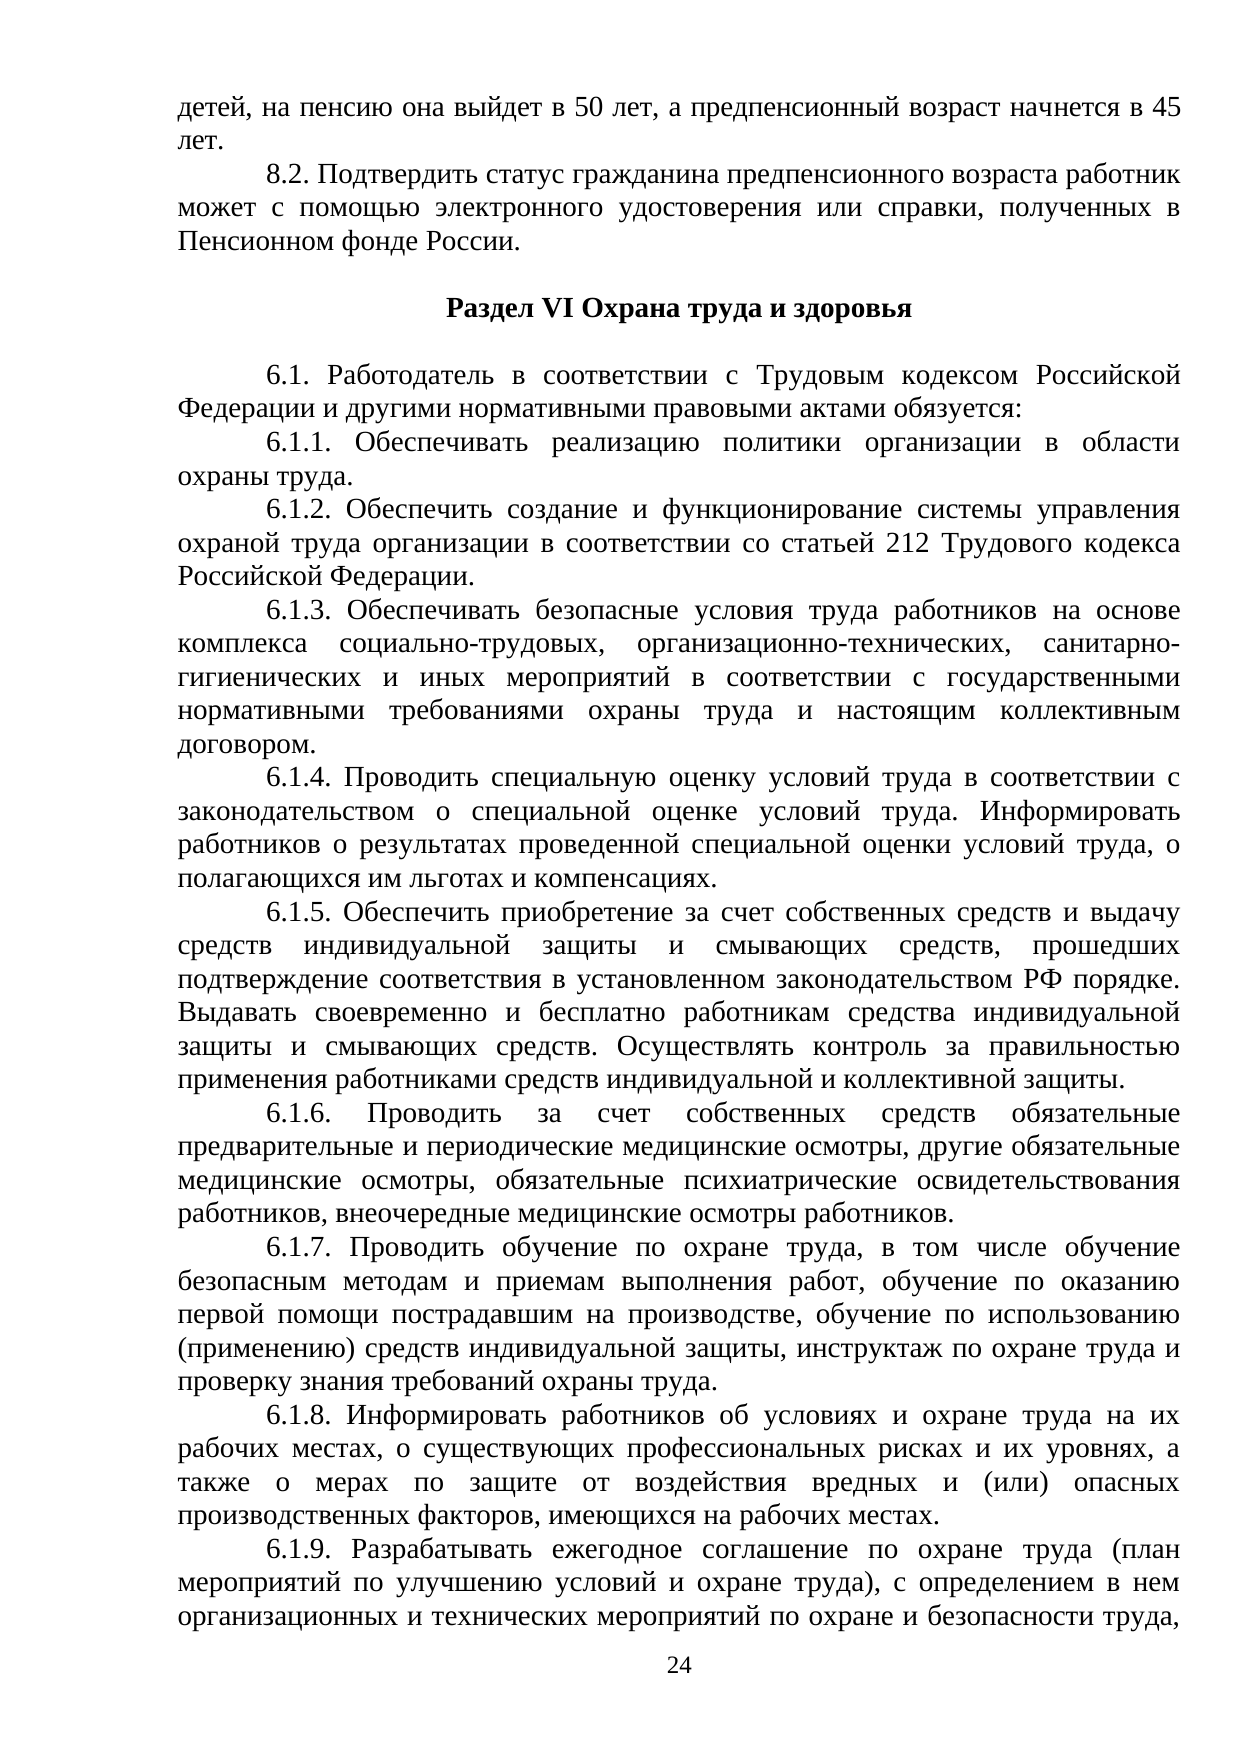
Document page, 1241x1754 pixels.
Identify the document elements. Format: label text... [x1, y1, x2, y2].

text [177, 1531, 1181, 1632]
text 6.1.4. Проводить специальную оценку условий труда в соответствии с законодательством о специальной оценке условий труда. Информировать работников о результатах проведенной специальной оценки условий труда, о полагающихся им льготах и компенсациях. [177, 759, 1181, 894]
text 6.1.7. Проводить обучение по охране труда, в том числе обучение безопасным методам и приемам выполнения работ, обучение по оказанию первой помощи пострадавшим на производстве, обучение по использованию (применению) средств индивидуальной защиты, инструктаж по охране труда и проверку знания требований охраны труда. [177, 1229, 1181, 1397]
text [177, 89, 1181, 156]
text 6.1.3. Обеспечивать безопасные условия труда работников на основе комплекса социально-трудовых, организационно-технических, санитарно-гигиенических и иных мероприятий в соответствии с государственными нормативными требованиями охраны труда и настоящим коллективным договором. [177, 592, 1181, 759]
text 6.1.6. Проводить за счет собственных средств обязательные предварительные и периодические медицинские осмотры, другие обязательные медицинские осмотры, обязательные психиатрические освидетельствования работников, внеочередные медицинские осмотры работников. [177, 1095, 1181, 1229]
text 6.1.2. Обеспечить создание и функционирование системы управления охраной труда организации в соответствии со статьей 212 Трудового кодекса Российской Федерации. [177, 491, 1181, 592]
text 6.1.1. Обеспечивать реализацию политики организации в области охраны труда. [177, 424, 1181, 491]
text 6.1. Работодатель в соответствии с Трудовым кодексом Российской Федерации и другими нормативными правовыми актами обязуется: [177, 357, 1181, 424]
text 8.2. Подтвердить статус гражданина предпенсионного возраста работник может с помощью электронного удостоверения или справки, полученных в Пенсионном фонде России. [177, 156, 1181, 256]
text 6.1.8. Информировать работников об условиях и охране труда на их рабочих местах, о существующих профессиональных рисках и их уровнях, а также о мерах по защите от воздействия вредных и (или) опасных производственных факторов, имеющихся на рабочих местах. [177, 1397, 1181, 1531]
text 6.1.5. Обеспечить приобретение за счет собственных средств и выдачу средств индивидуальной защиты и смывающих средств, прошедших подтверждение соответствия в установленном законодательством РФ порядке. Выдавать своевременно и бесплатно работникам средства индивидуальной защиты и смывающих средств. Осуществлять контроль за правильностью применения работниками средств индивидуальной и коллективной защиты. [177, 894, 1181, 1095]
text Раздел VI Охрана труда и здоровья [177, 290, 1181, 323]
